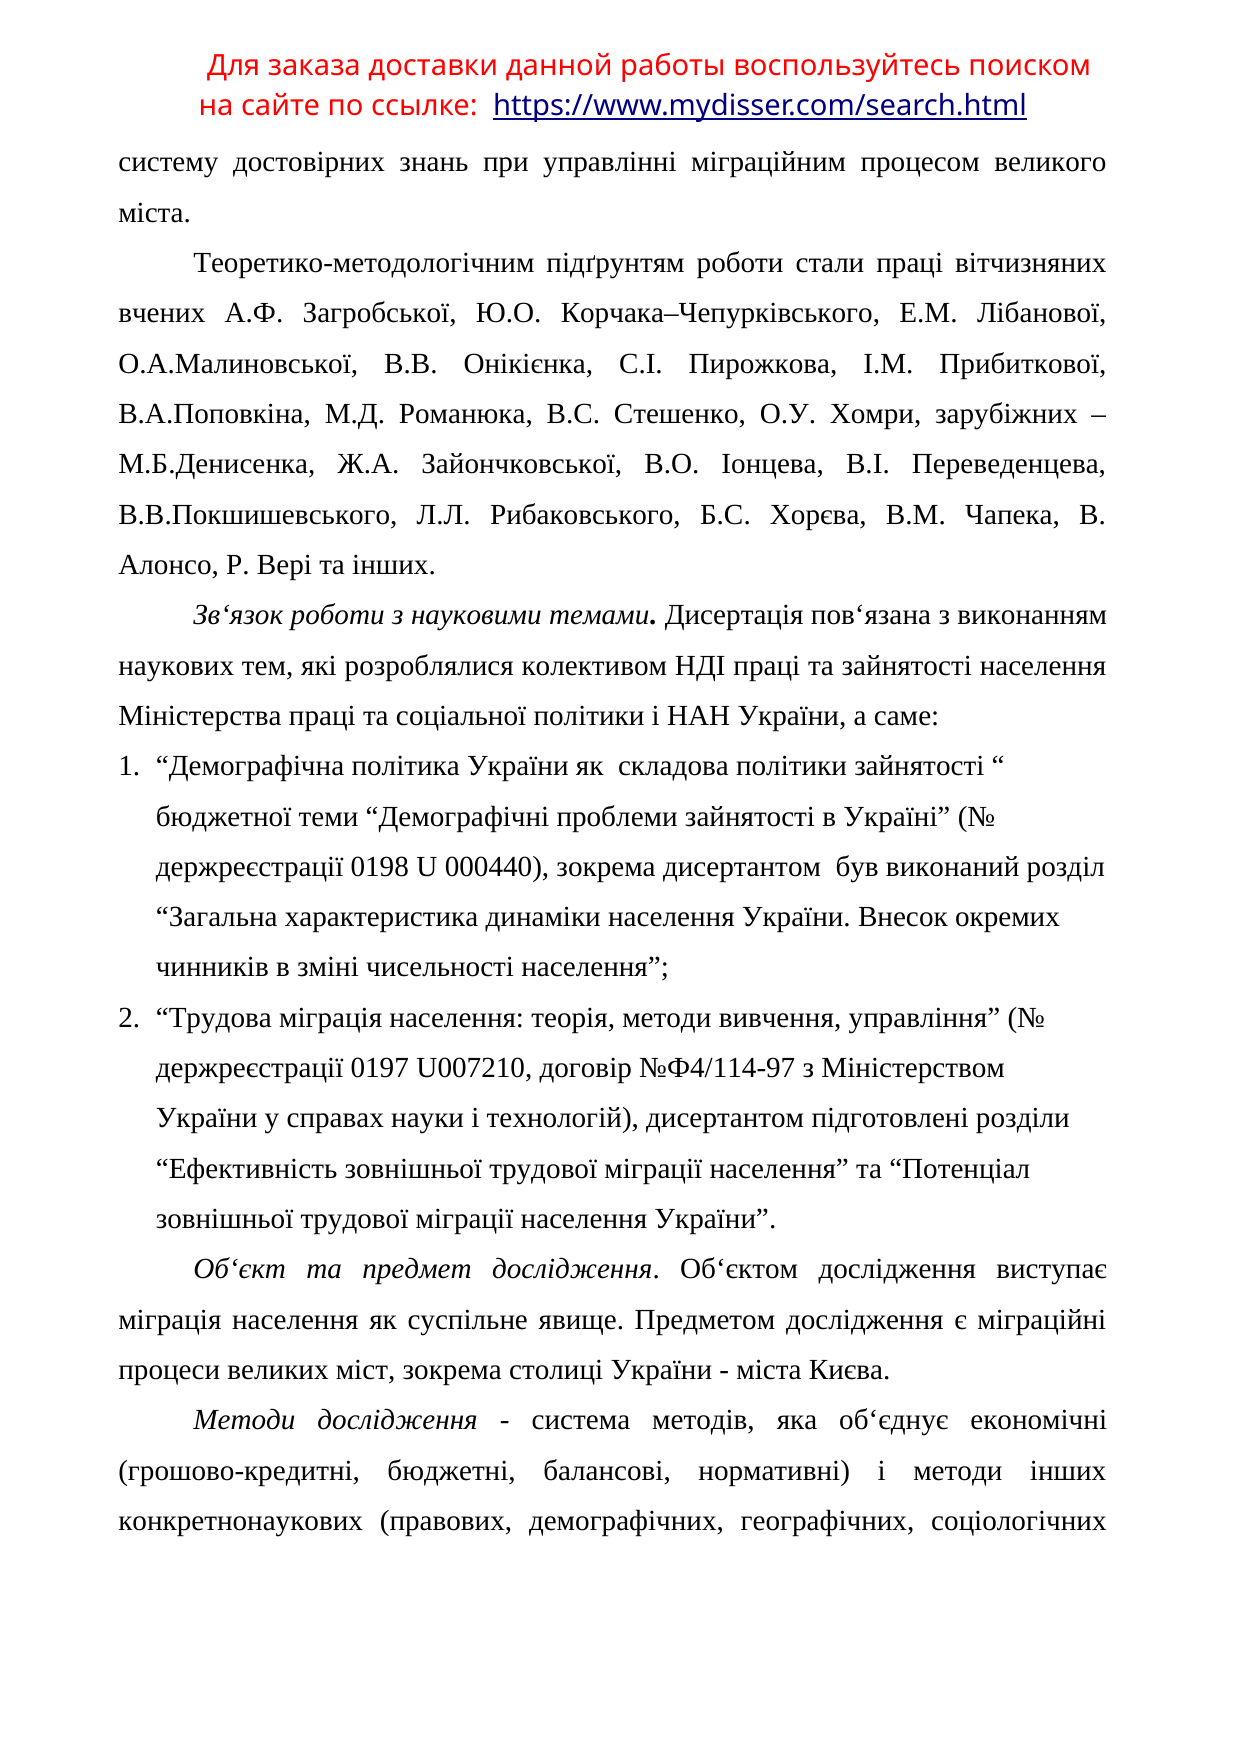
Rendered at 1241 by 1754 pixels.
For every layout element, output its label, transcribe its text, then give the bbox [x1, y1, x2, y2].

text Об‘єкт та предмет дослідження. Об‘єктом дослідження виступає міграція населення як суспільне явище. Предметом дослідження є міграційні процеси великих міст, зокрема столиці України - міста Києва. [118, 1251, 1107, 1386]
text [118, 144, 1107, 228]
list “Трудова міграція населення: теорія, методи вивчення, управління” (№ держреєстрації 0197 U007210, договір №Ф4/114-97 з Міністерством України у справах науки і технологій), дисертантом підготовлені розділи “Ефективність зовнішньої трудової міграції населення” та “Потенціал зовнішньої трудової міграції населення України”. [118, 1000, 1107, 1235]
text Зв‘язок роботи з науковими темами. Дисертація пов‘язана з виконанням наукових тем, які розроблялися колективом НДІ праці та зайнятості населення Міністерства праці та соціальної політики і НАН України, а саме: [118, 597, 1107, 732]
text Теоретико-методологічним підґрунтям роботи стали праці вітчизняних вчених А.Ф. Загробської, Ю.О. Корчака–Чепурківського, Е.М. Лібанової, О.А.Малиновської, В.В. Онікієнка, С.І. Пирожкова, І.М. Прибиткової, В.А.Поповкіна, М.Д. Романюка, В.С. Стешенко, О.У. Хомри, зарубіжних – М.Б.Денисенка, Ж.А. Зайончковської, В.О. Іонцева, В.І. Переведенцева, В.В.Покшишевського, Л.Л. Рибаковського, Б.С. Хорєва, В.М. Чапека, В. Алонсо, Р. Вері та інших. [118, 245, 1107, 581]
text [118, 1402, 1107, 1537]
list “Демографічна політика України як складова політики зайнятості “ бюджетної теми “Демографічні проблеми зайнятості в Україні” (№ держреєстрації 0198 U 000440), зокрема дисертантом був виконаний розділ “Загальна характеристика динаміки населення України. Внесок окремих чинників в зміні чисельності населення”; [118, 748, 1107, 983]
